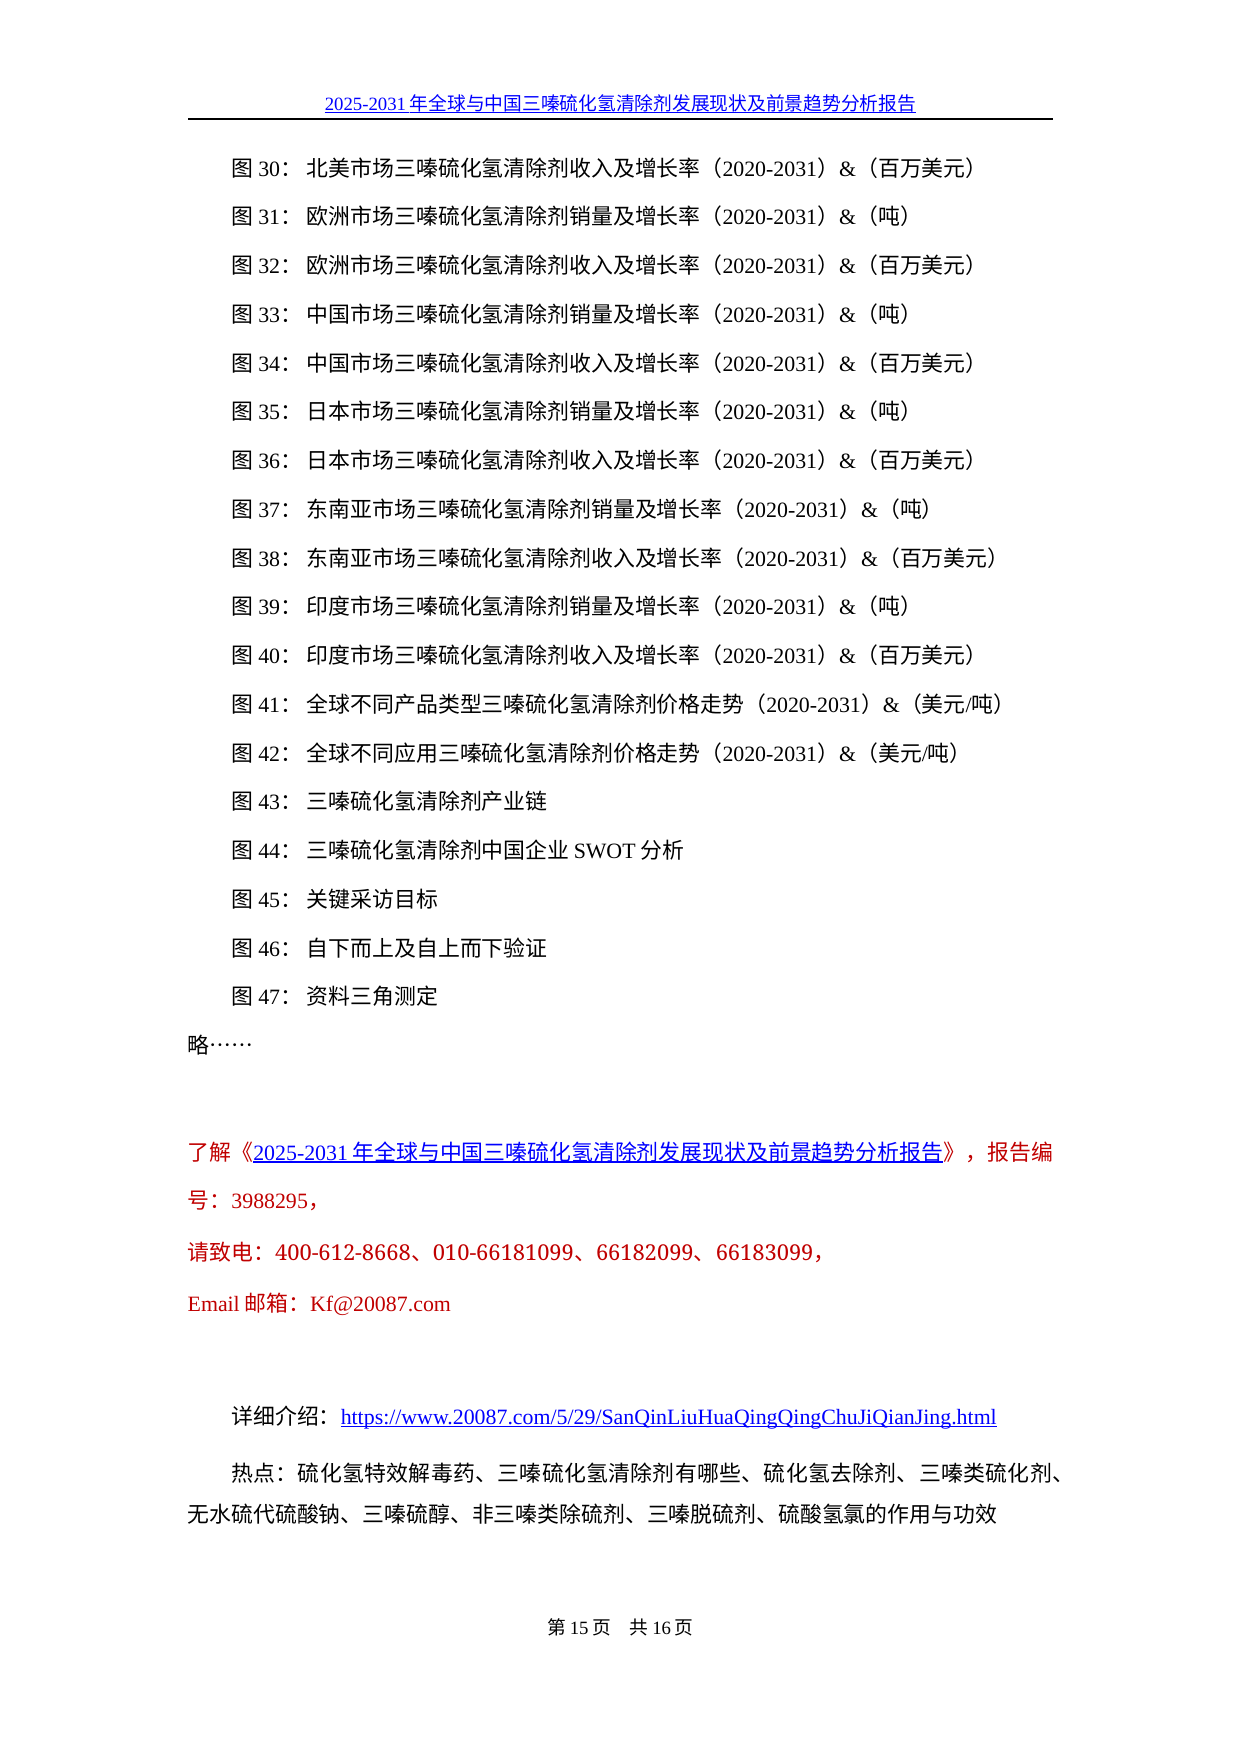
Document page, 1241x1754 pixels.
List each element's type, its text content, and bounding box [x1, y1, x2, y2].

text 详细介绍：https://www.20087.com/5/29/SanQinLiuHuaQingQingChuJiQianJing.html [187, 1399, 1053, 1431]
text 了解《2025-2031年全球与中国三嗪硫化氢清除剂发展现状及前景趋势分析报告》，报告编号：3988295， [187, 1134, 1053, 1215]
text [187, 150, 1053, 1060]
text 请致电：400-612-8668、010-66181099、66182099、66183099， [187, 1234, 1053, 1267]
text 热点：硫化氢特效解毒药、三嗪硫化氢清除剂有哪些、硫化氢去除剂、三嗪类硫化剂、无水硫代硫酸钠、三嗪硫醇、非三嗪类除硫剂、三嗪脱硫剂、硫酸氢氯的作用与功效 [187, 1456, 1053, 1529]
text Email邮箱：Kf@20087.com [187, 1286, 1053, 1318]
